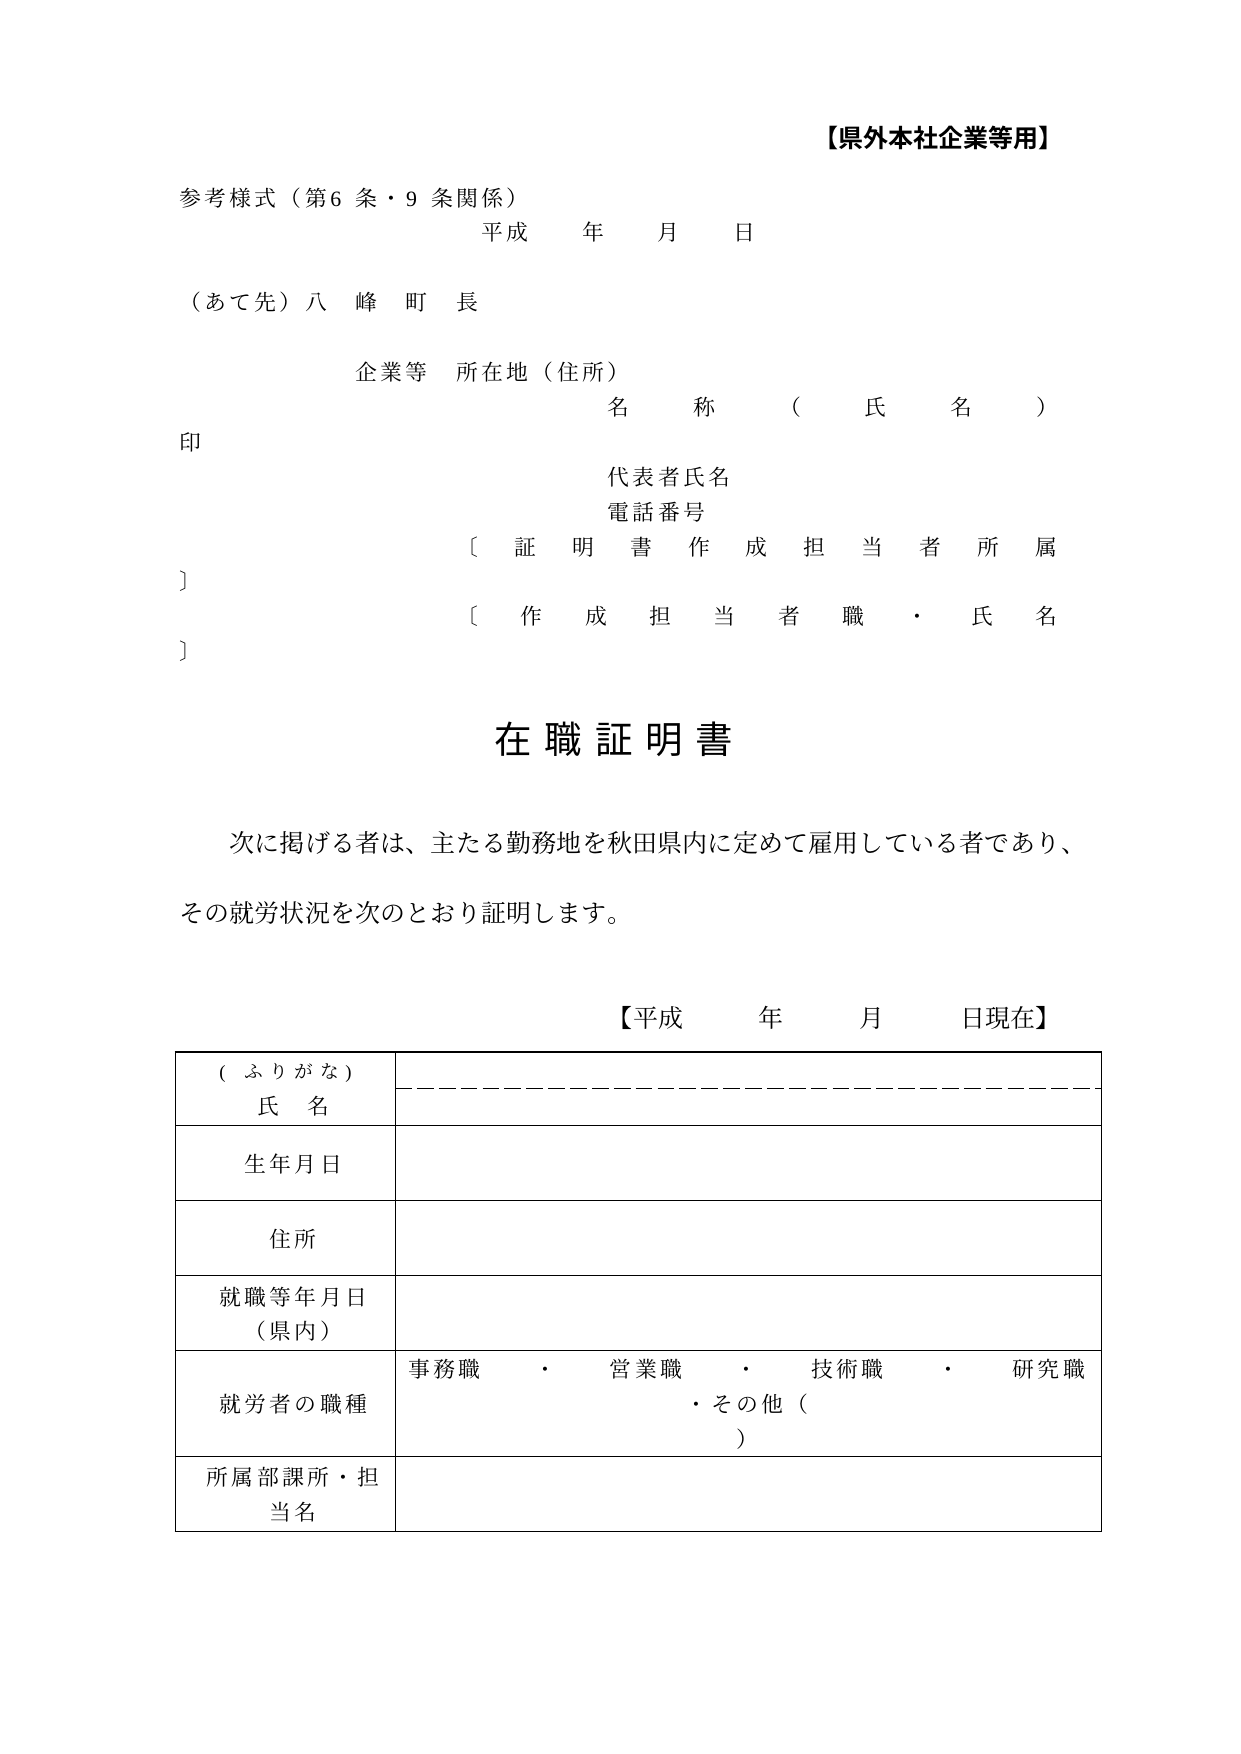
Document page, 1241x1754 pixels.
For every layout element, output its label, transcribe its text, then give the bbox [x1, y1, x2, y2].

table_cell 事務職 ・ 営業職 ・ 技術職 ・ 研究職 ・その他（ ） [396, 1351, 1101, 1456]
text （あて先）八 峰 町 長 [179, 284, 1061, 319]
text 名称（氏名） 印 [179, 388, 1061, 458]
text 平成 年 月 日 [179, 214, 1061, 249]
text 企業等 所在地（住所） [179, 353, 1061, 388]
table_cell 住所 [176, 1201, 395, 1275]
table_cell 就労者の職種 [176, 1351, 395, 1456]
table_cell 就職等年月日（県内） [176, 1276, 395, 1350]
table_header [396, 1053, 1101, 1087]
table_cell [396, 1126, 1101, 1200]
text 在職証明書 [179, 702, 1061, 772]
text 〔作成担当者職・氏名 〕 [179, 598, 1061, 668]
table_cell [396, 1088, 1101, 1125]
text 〔証明書作成担当者所属 〕 [179, 528, 1061, 598]
table_cell [396, 1201, 1101, 1275]
text 代表者氏名 [179, 458, 1061, 493]
text 参考様式（第6条・9条関係） [179, 179, 1061, 214]
table_cell 生年月日 [176, 1126, 395, 1200]
table_header (ふりがな) 氏 名 [176, 1053, 395, 1125]
table_cell 所属部課所・担当名 [176, 1457, 395, 1531]
table_cell [396, 1276, 1101, 1350]
table_cell [396, 1457, 1101, 1531]
text 【平成 年 月 日現在】 [179, 982, 1061, 1051]
text 電話番号 [179, 493, 1061, 528]
text 次に掲げる者は、主たる勤務地を秋田県内に定めて雇用している者であり、その就労状況を次のとおり証明します。 [179, 807, 1061, 947]
